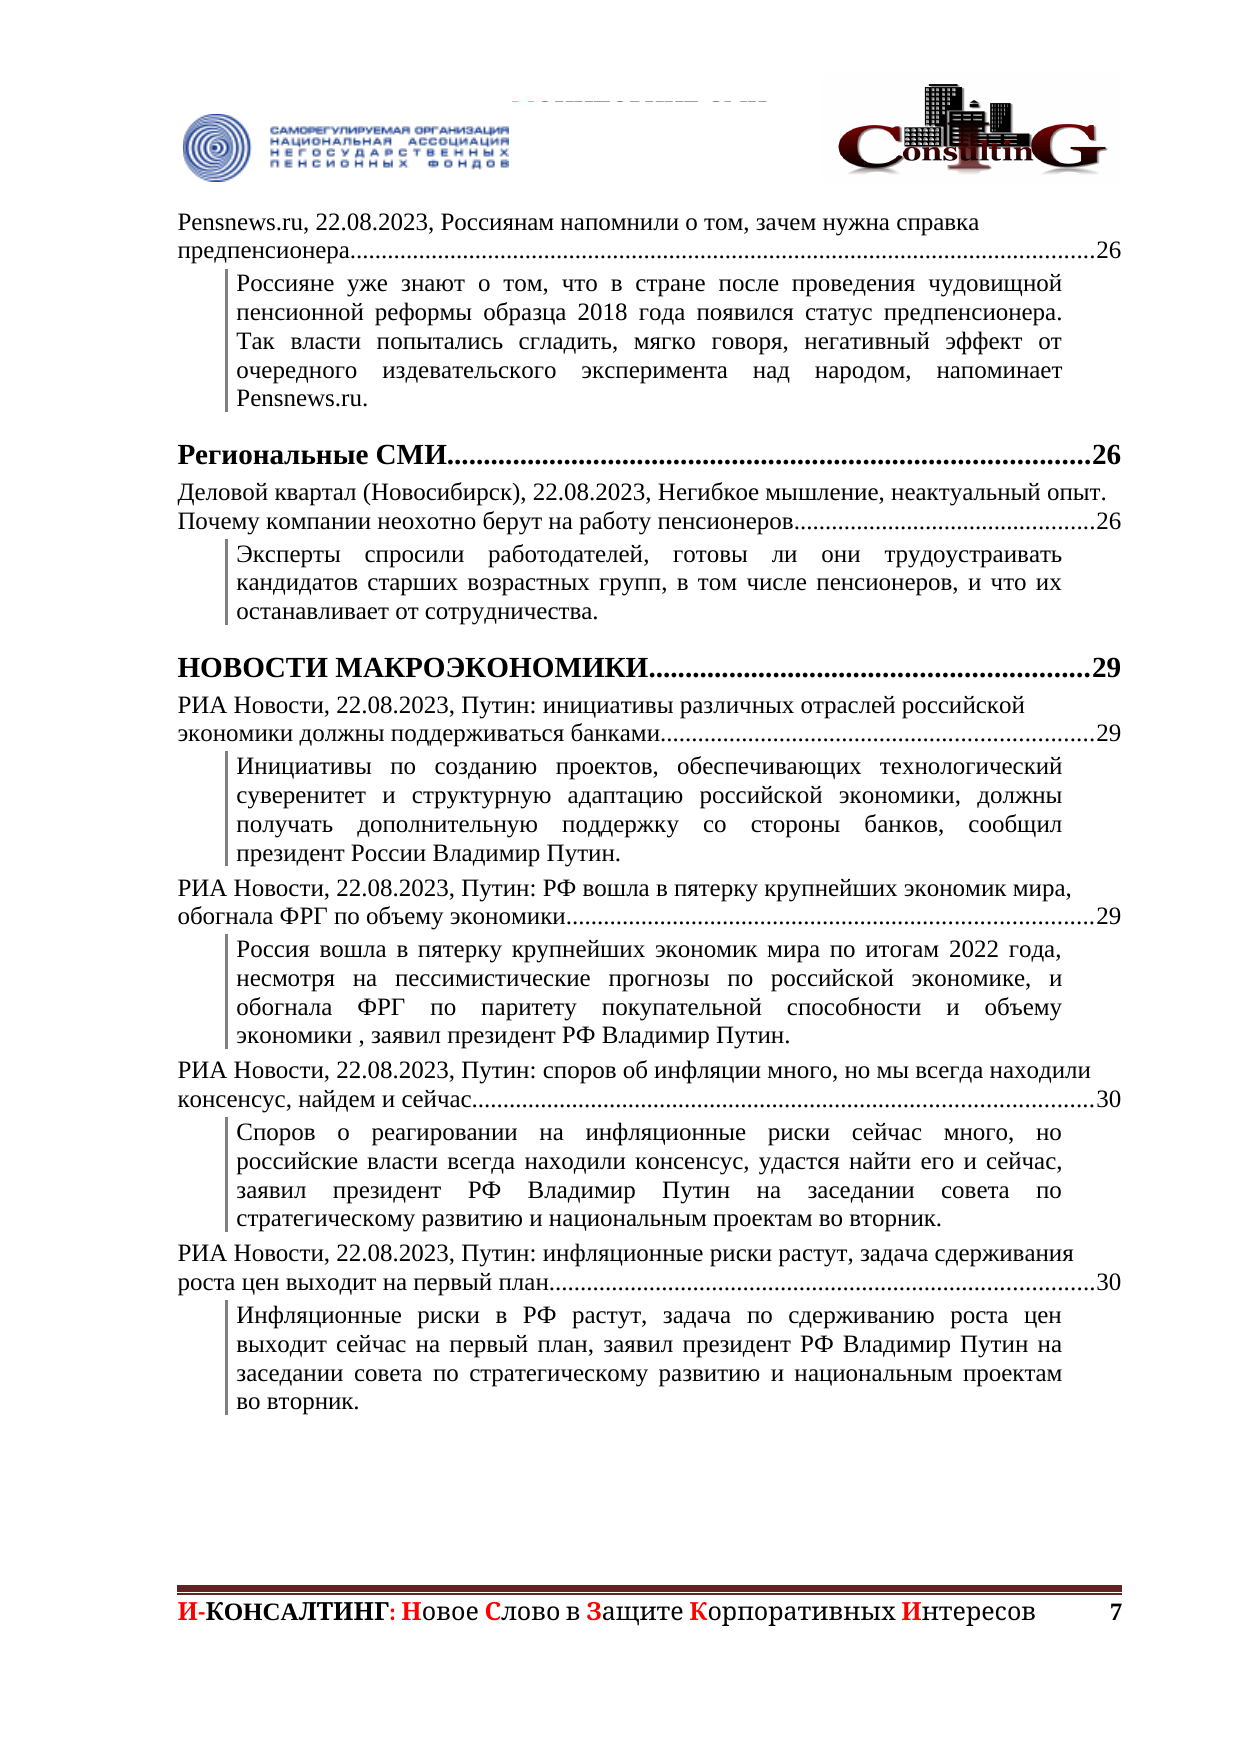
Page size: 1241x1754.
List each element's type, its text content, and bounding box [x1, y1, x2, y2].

text Инициативы по созданию проектов, обеспечивающих технологический суверенитет и структурную адаптацию российской экономики, должны получать дополнительную поддержку со стороны банков, сообщил президент России Владимир Путин. 29 [228, 751, 1063, 866]
text РИА Новости, 22.08.2023, Путин: РФ вошла в пятерку крупнейших экономик мира, обогнала ФРГ по объему экономики 29 [177, 873, 1122, 930]
text Инфляционные риски в РФ растут, задача по сдерживанию роста цен выходит сейчас на первый план, заявил президент РФ Владимир Путин на заседании совета по стратегическому развитию и национальным проектам во вторник. 30 [228, 1300, 1063, 1415]
text НОВОСТИ МАКРОЭКОНОМИКИ 29 [177, 650, 1122, 683]
picture [821, 73, 1122, 182]
text Россияне уже знают о том, что в стране после проведения чудовищной пенсионной реформы образца 2018 года появился статус предпенсионера. Так власти попытались сгладить, мягко говоря, негативный эффект от очередного издевательского эксперимента над народом, напоминает Pensnews.ru. 26 [225, 268, 1063, 412]
text Pensnews.ru, 22.08.2023, Россиянам напомнили о том, зачем нужна справка предпенсионера 26 [177, 207, 1122, 264]
text Деловой квартал (Новосибирск), 22.08.2023, Негибкое мышление, неактуальный опыт. Почему компании неохотно берут на работу пенсионеров 26 [177, 477, 1122, 534]
picture [183, 114, 509, 182]
text Эксперты спросили работодателей, готовы ли они трудоустраивать кандидатов старших возрастных групп, в том числе пенсионеров, и что их останавливает от сотрудничества. 26 [228, 539, 1063, 625]
text Региональные СМИ 26 [177, 437, 1122, 471]
text РИА Новости, 22.08.2023, Путин: инфляционные риски растут, задача сдерживания роста цен выходит на первый план 30 [177, 1238, 1122, 1296]
text Россия вошла в пятерку крупнейших экономик мира по итогам 2022 года, несмотря на пессимистические прогнозы по российской экономике, и обогнала ФРГ по паритету покупательной способности и объему экономики , заявил президент РФ Владимир Путин. 29 [228, 934, 1063, 1049]
text Споров о реагировании на инфляционные риски сейчас много, но российские власти всегда находили консенсус, удастся найти его и сейчас, заявил президент РФ Владимир Путин на заседании совета по стратегическому развитию и национальным проектам во вторник. 30 [228, 1117, 1063, 1232]
text РИА Новости, 22.08.2023, Путин: инициативы различных отраслей российской экономики должны поддерживаться банками 29 [177, 690, 1122, 747]
text РИА Новости, 22.08.2023, Путин: споров об инфляции много, но мы всегда находили консенсус, найдем и сейчас 30 [177, 1056, 1122, 1113]
